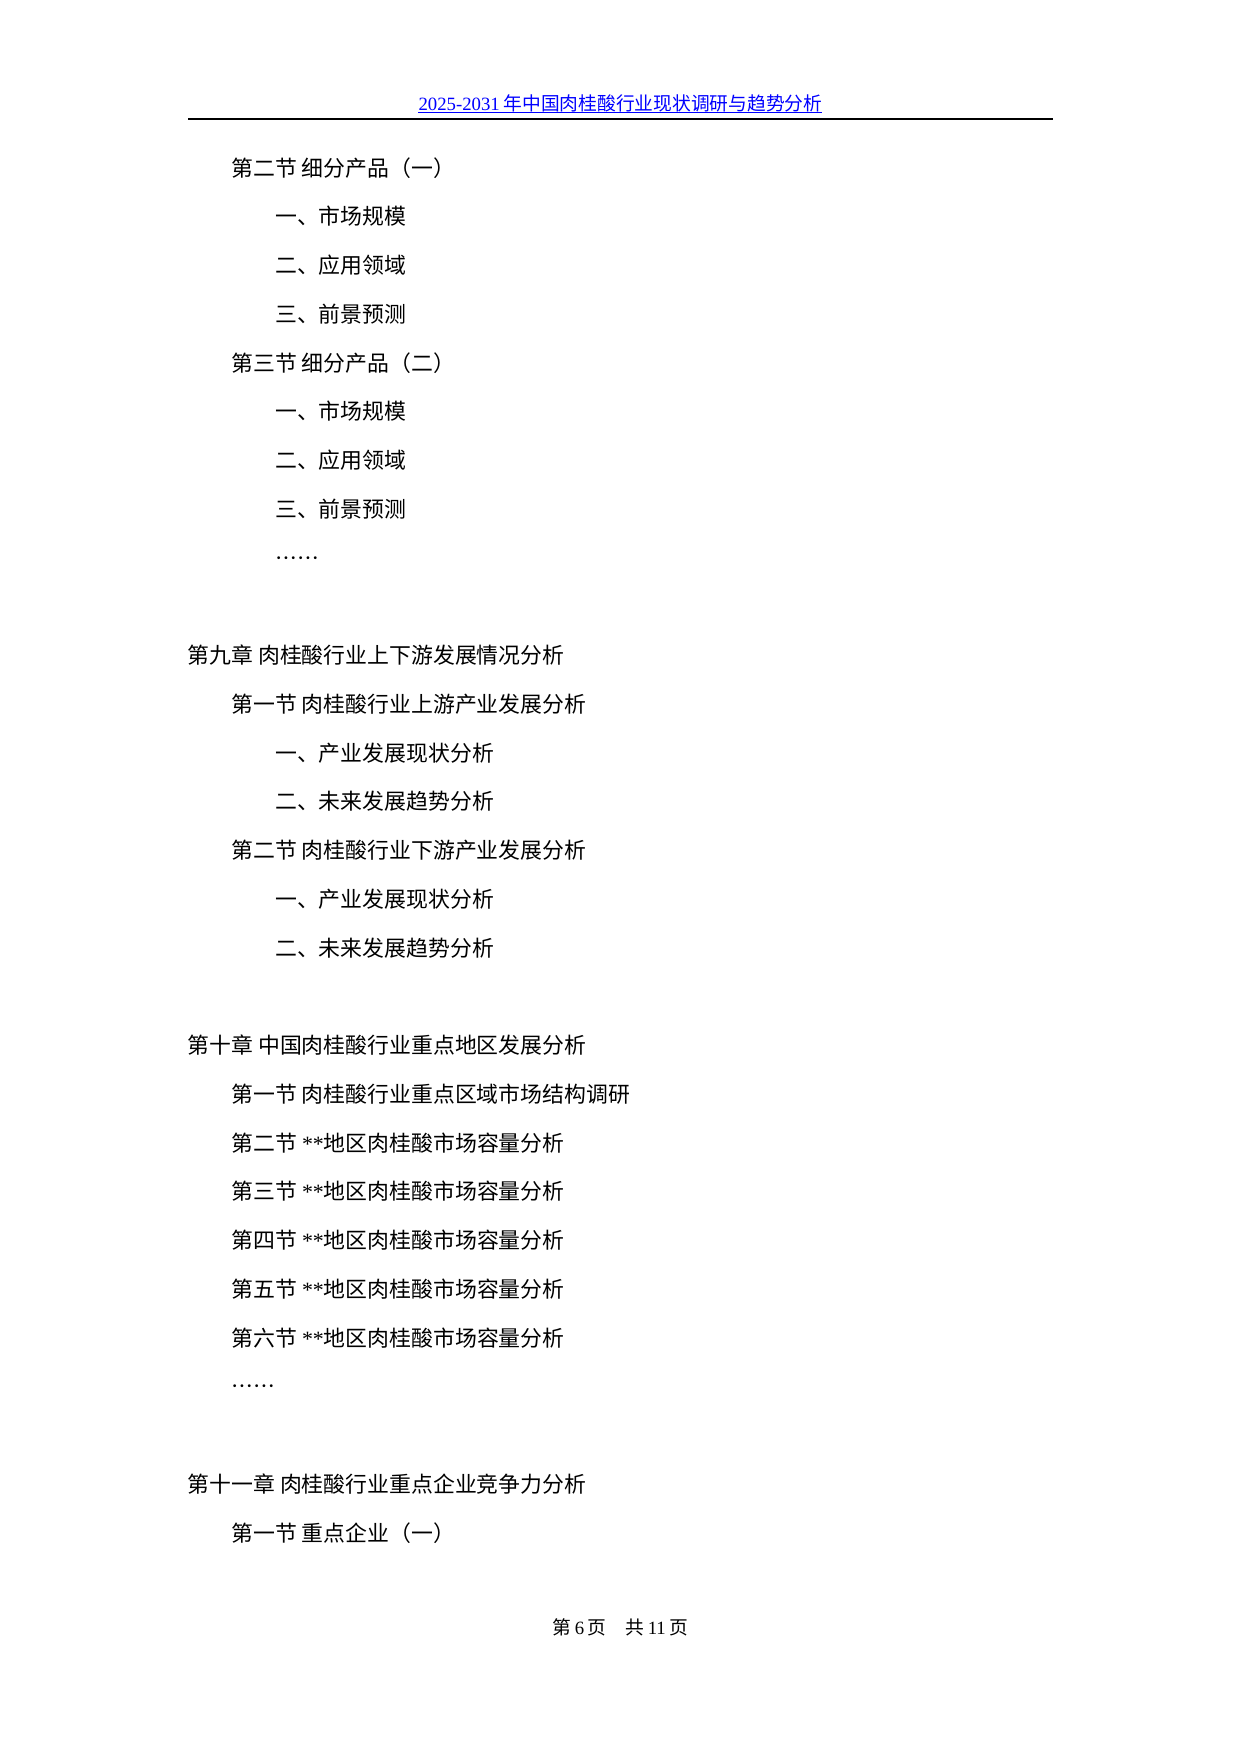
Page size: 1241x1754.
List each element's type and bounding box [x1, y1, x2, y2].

text [187, 150, 1053, 1548]
